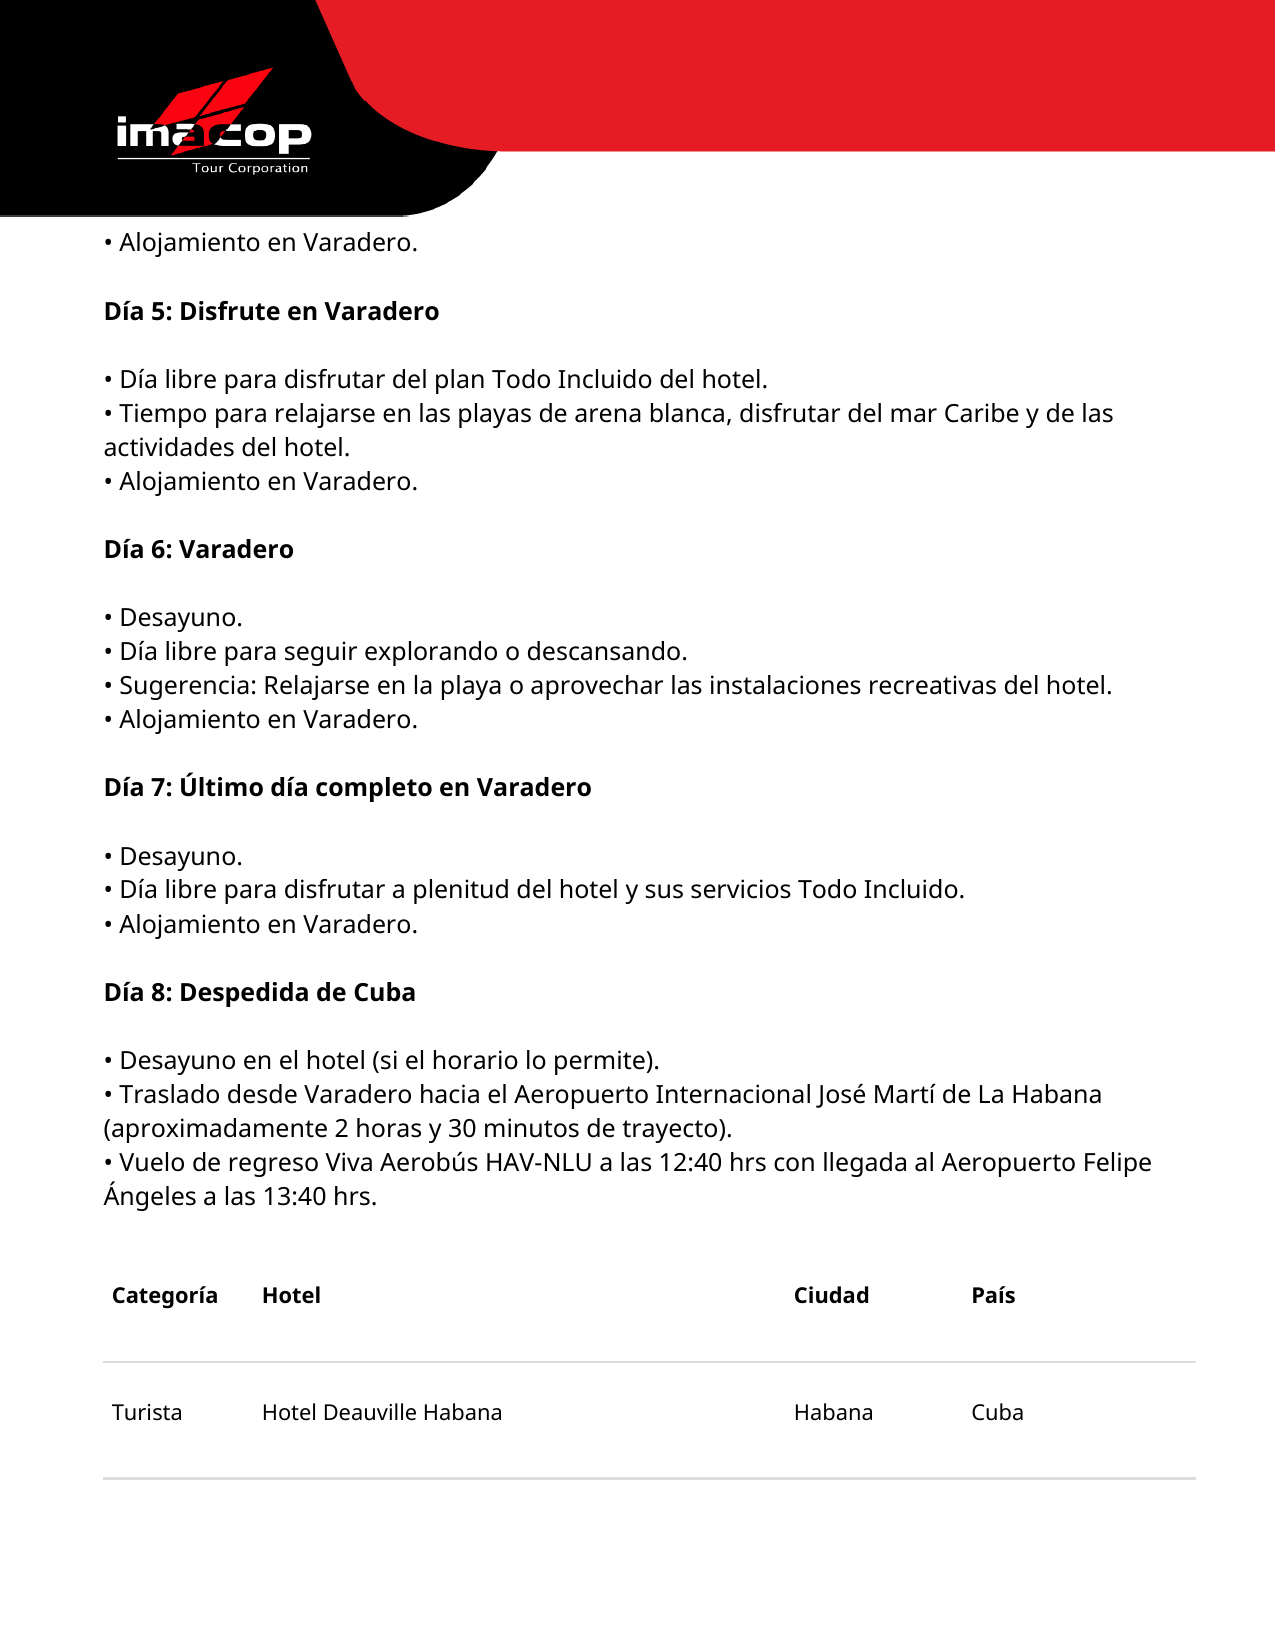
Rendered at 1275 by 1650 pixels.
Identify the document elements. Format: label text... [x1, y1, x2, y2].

text Día 7: Último día completo en Varadero [103, 770, 1166, 804]
picture [0, 0, 1275, 217]
text • Alojamiento en Varadero. [103, 225, 1166, 259]
text (aproximadamente 2 horas y 30 minutos de trayecto). [103, 1111, 1166, 1145]
table_cell Cuba [960, 1363, 1196, 1477]
table_cell Hotel Deauville Habana [253, 1363, 785, 1477]
text Día 5: Disfrute en Varadero [103, 293, 1166, 327]
text • Sugerencia: Relajarse en la playa o aprovechar las instalaciones recreativas del hotel. [103, 668, 1166, 702]
text actividades del hotel. [103, 429, 1166, 463]
table_header Hotel [253, 1247, 785, 1361]
table_header Categoría [103, 1247, 253, 1361]
text • Día libre para disfrutar a plenitud del hotel y sus servicios Todo Incluido. [103, 872, 1166, 906]
text Día 8: Despedida de Cuba [103, 974, 1166, 1008]
text • Día libre para disfrutar del plan Todo Incluido del hotel. [103, 361, 1166, 395]
text • Traslado desde Varadero hacia el Aeropuerto Internacional José Martí de La Habana [103, 1077, 1166, 1111]
text • Vuelo de regreso Viva Aerobús HAV-NLU a las 12:40 hrs con llegada al Aeropuerto Felipe Ángeles a las 13:40 hrs. [103, 1145, 1166, 1213]
table_header Ciudad [785, 1247, 960, 1361]
text • Alojamiento en Varadero. [103, 463, 1166, 497]
text • Tiempo para relajarse en las playas de arena blanca, disfrutar del mar Caribe y de las [103, 395, 1166, 429]
table_cell Habana [785, 1363, 960, 1477]
table_cell Turista [103, 1363, 253, 1477]
text • Día libre para seguir explorando o descansando. [103, 634, 1166, 668]
text • Desayuno. [103, 838, 1166, 872]
text Día 6: Varadero [103, 532, 1166, 566]
text • Alojamiento en Varadero. [103, 906, 1166, 940]
text • Alojamiento en Varadero. [103, 702, 1166, 736]
table_header País [960, 1247, 1196, 1361]
text • Desayuno en el hotel (si el horario lo permite). [103, 1042, 1166, 1077]
text • Desayuno. [103, 600, 1166, 634]
